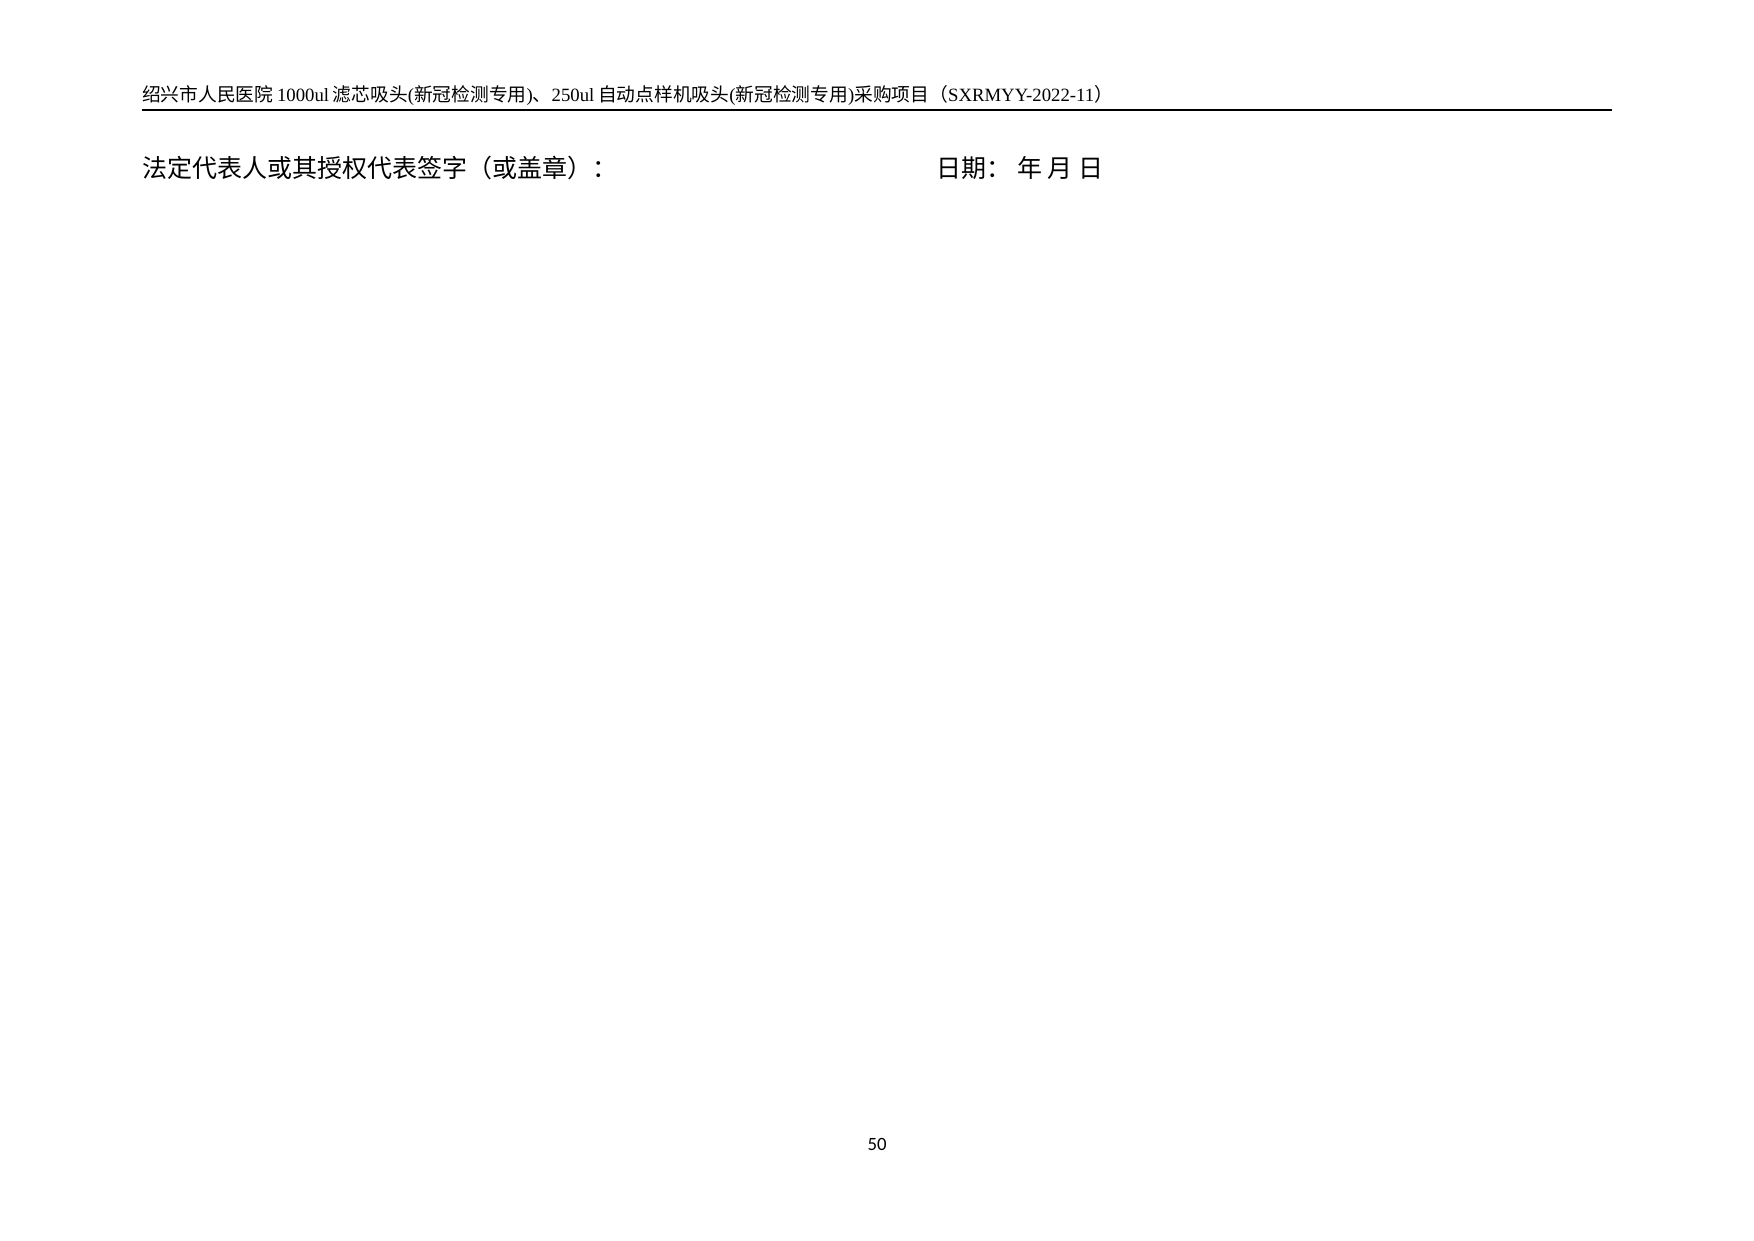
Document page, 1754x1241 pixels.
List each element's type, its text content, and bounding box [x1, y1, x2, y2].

text 法定代表人或其授权代表签字（或盖章）： 日期： 年 月 日 [142, 149, 1612, 185]
